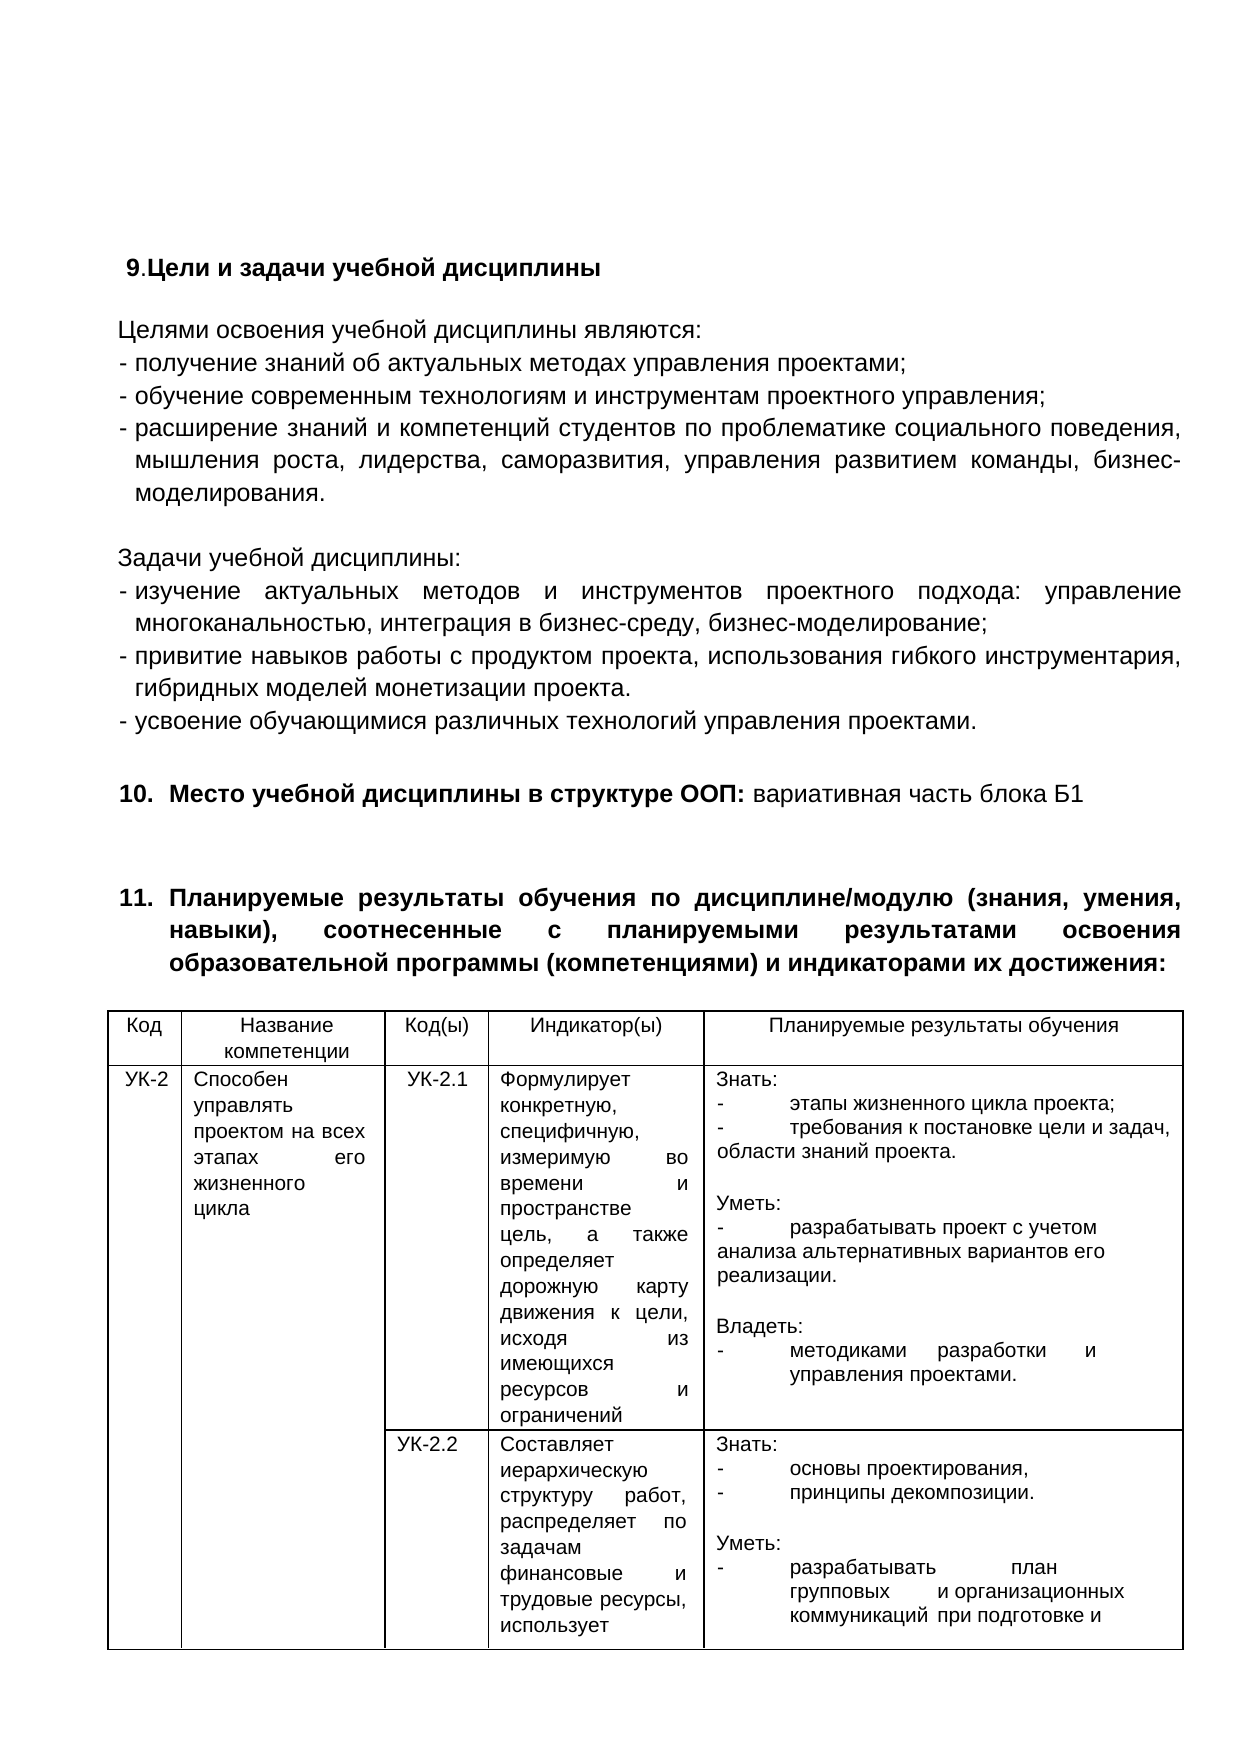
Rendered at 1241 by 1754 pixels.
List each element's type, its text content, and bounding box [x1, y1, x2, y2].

table_header Код [109, 1012, 181, 1064]
table_header Название компетенции [182, 1012, 384, 1064]
list Планируемые результаты обучения по дисциплине/модулю (знания, умения, навыки), соотнесенные с планируемыми результатами освоения образовательной программы (компетенциями) и индикаторами их достижения: [119, 883, 1182, 976]
table_cell Формулирует конкретную, специфичную, измеримую во времени и пространстве цель, а также определяет дорожную карту движения к цели, исходя из имеющихся ресурсов и ограничений [489, 1066, 703, 1429]
list привитие навыков работы с продуктом проекта, использования гибкого инструментария, гибридных моделей монетизации проекта. [119, 641, 1183, 702]
table_header Код(ы) [386, 1012, 488, 1064]
text Целями освоения учебной дисциплины являются: [117, 315, 1183, 344]
table_cell УК-2.2 [386, 1431, 488, 1648]
list усвоение обучающимися различных технологий управления проектами. [119, 706, 1183, 734]
list изучение актуальных методов и инструментов проектного подхода: управление многоканальностью, интеграция в бизнес-среду, бизнес-моделирование; [119, 576, 1183, 637]
table_header Планируемые результаты обучения [705, 1012, 1182, 1064]
text 9.Цели и задачи учебной дисциплины [119, 253, 1183, 282]
list расширение знаний и компетенций студентов по проблематике социального поведения, мышления роста, лидерства, саморазвития, управления развитием команды, бизнес-моделирования. [119, 413, 1183, 506]
table_header Индикатор(ы) [489, 1012, 703, 1064]
table_cell Знать: этапы жизненного цикла проекта; требования к постановке цели и задач, области знаний проекта. Уметь: разрабатывать проект с учетом анализа альтернативных вариантов его реализации. Владеть: методиками разработки и управления проектами. [705, 1066, 1182, 1429]
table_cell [489, 1431, 703, 1648]
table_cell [705, 1431, 1182, 1648]
list Место учебной дисциплины в структуре ООП: вариативная часть блока Б1 [119, 779, 1182, 808]
table_cell УК-2.1 [386, 1066, 488, 1429]
table_cell УК-2 [109, 1066, 181, 1648]
text Задачи учебной дисциплины: [117, 543, 1183, 572]
table_cell Способен управлять проектом на всех этапах его жизненного цикла [182, 1066, 384, 1648]
list обучение современным технологиям и инструментам проектного управления; [119, 381, 1183, 409]
list получение знаний об актуальных методах управления проектами; [119, 348, 1183, 377]
